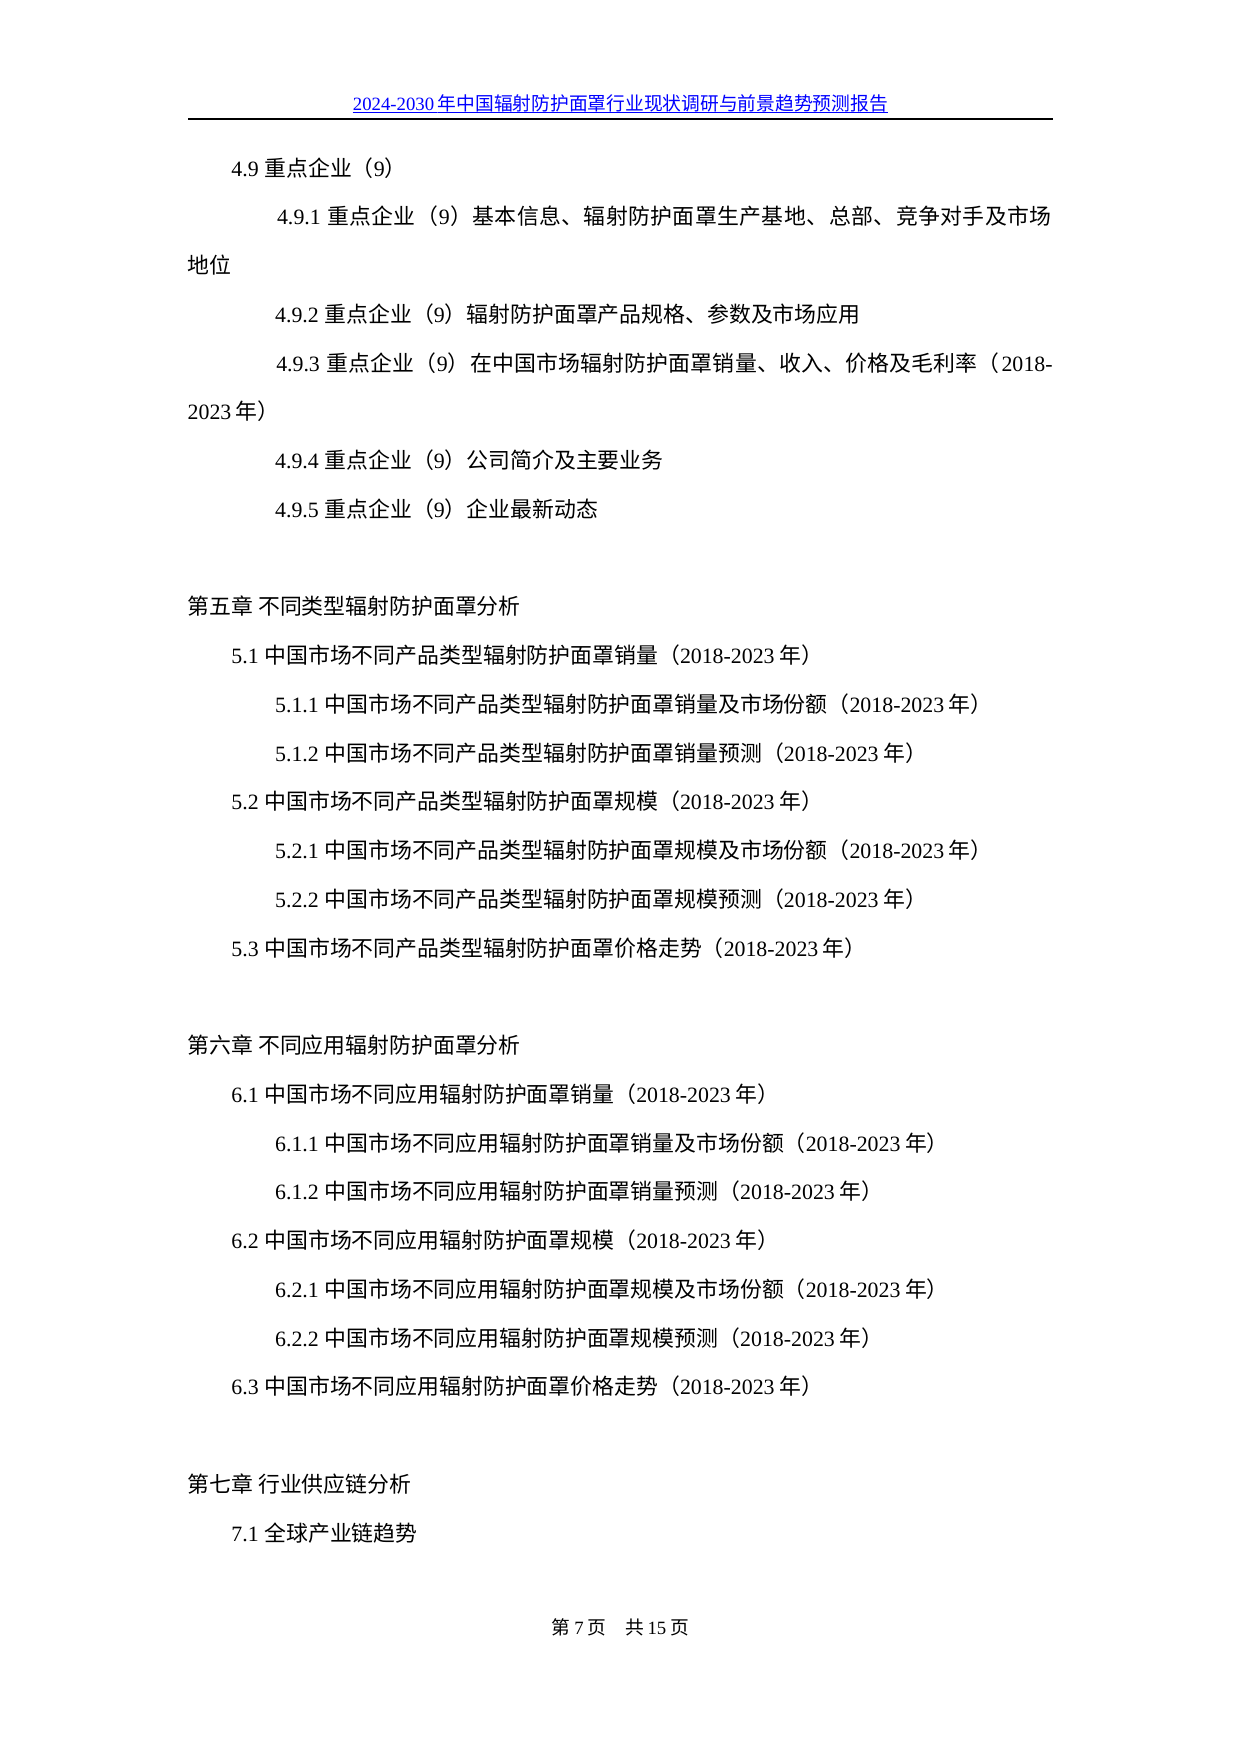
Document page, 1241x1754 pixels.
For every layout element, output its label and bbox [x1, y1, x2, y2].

text [187, 150, 1053, 1548]
